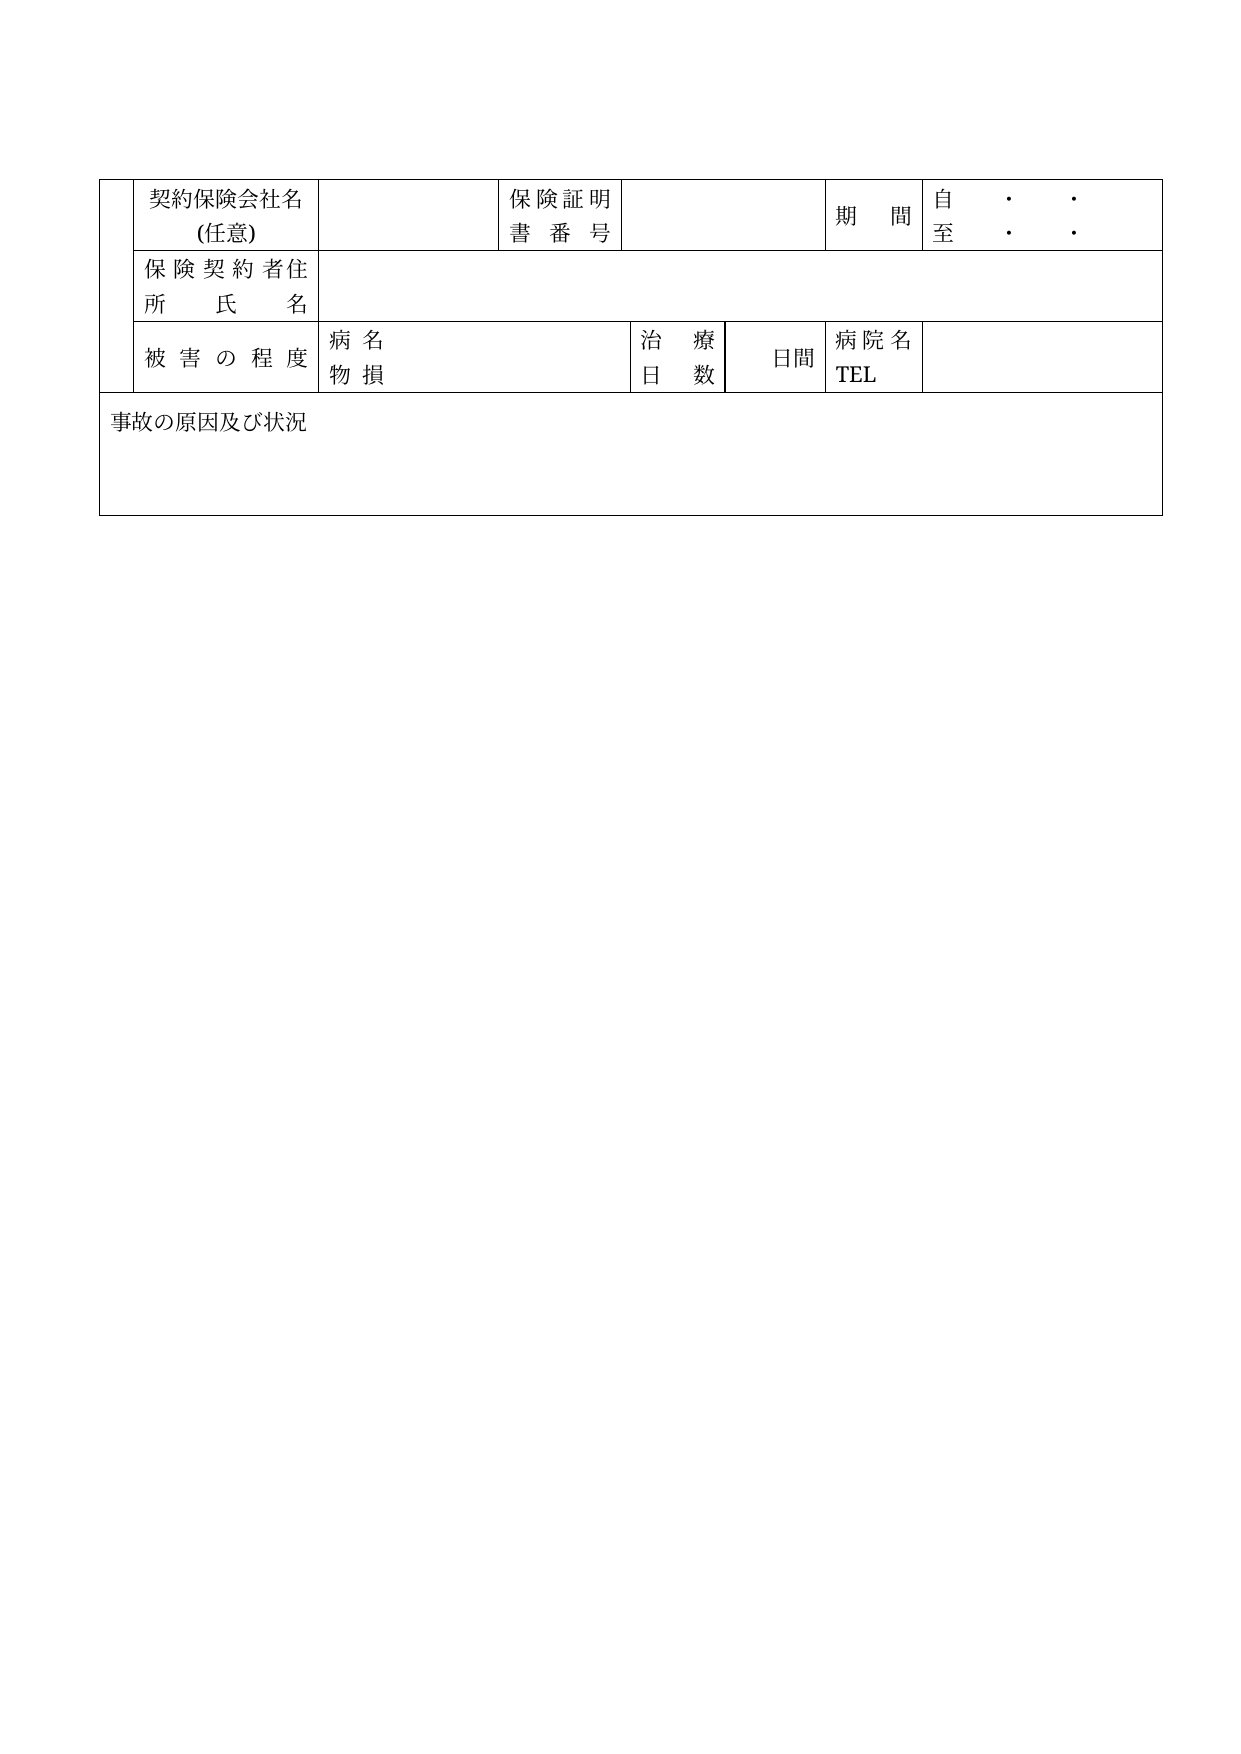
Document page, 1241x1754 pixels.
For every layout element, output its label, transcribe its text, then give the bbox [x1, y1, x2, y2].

table_cell 保険証明書番号 [499, 180, 621, 250]
table_cell 治療日数 [631, 322, 724, 392]
table_cell [923, 322, 1162, 392]
table_cell 事故の原因及び状況 [100, 393, 1162, 515]
table_cell 病院名 TEL [826, 322, 922, 392]
table_cell [319, 180, 498, 250]
table_cell [622, 180, 825, 250]
table_cell [319, 251, 1162, 321]
table_cell 期間 [826, 180, 922, 250]
table_cell 保険契約者住所氏名 [134, 251, 318, 321]
table_cell 病名 物損 [319, 322, 630, 392]
table_cell 契約保険会社名 (任意) [134, 180, 318, 250]
table_cell 被害の程度 [134, 322, 318, 392]
table_cell 日間 [726, 322, 825, 392]
table_cell 自 ・ ・ 至 ・ ・ [923, 180, 1162, 250]
